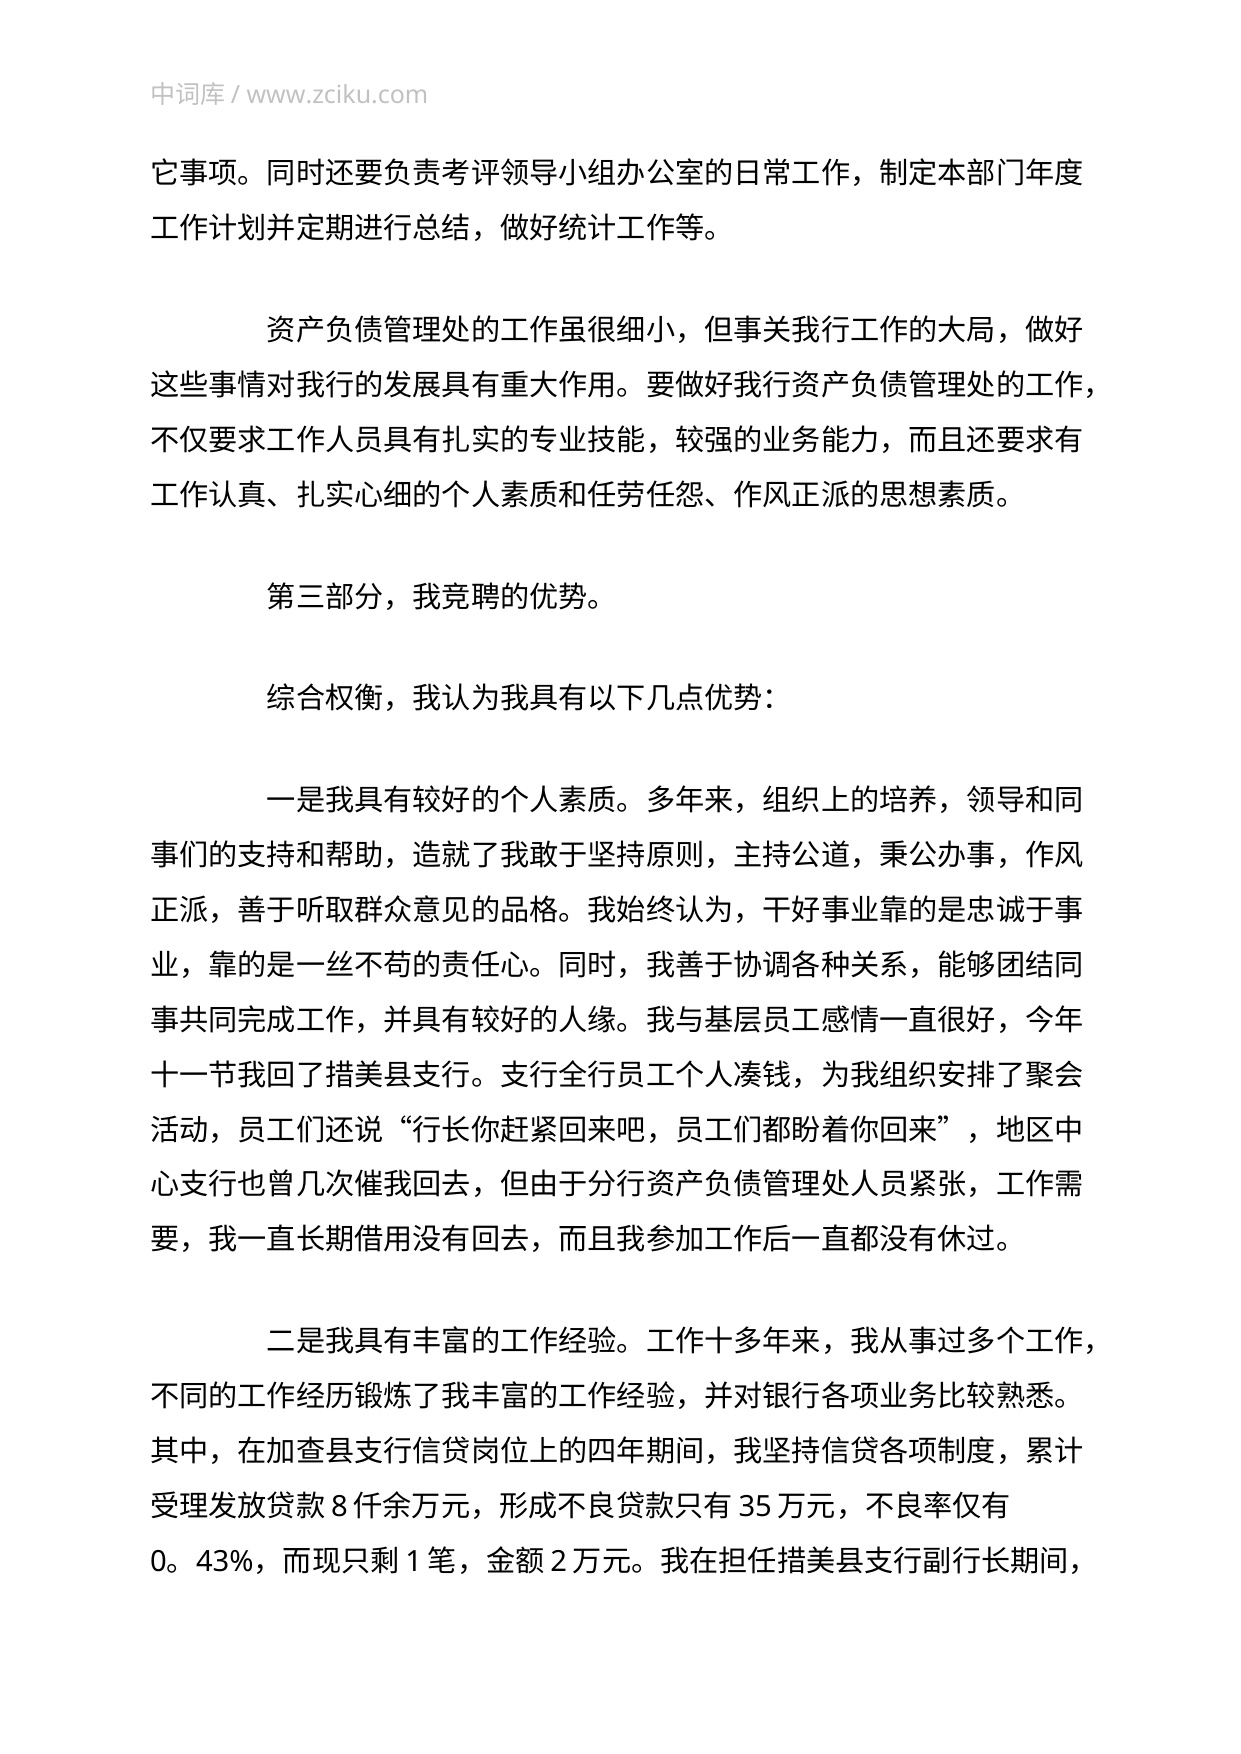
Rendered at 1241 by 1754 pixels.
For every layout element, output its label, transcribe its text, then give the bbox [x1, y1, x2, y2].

text 一是我具有较好的个人素质。多年来，组织上的培养，领导和同事们的支持和帮助，造就了我敢于坚持原则，主持公道，秉公办事，作风正派，善于听取群众意见的品格。我始终认为，干好事业靠的是忠诚于事业，靠的是一丝不苟的责任心。同时，我善于协调各种关系，能够团结同事共同完成工作，并具有较好的人缘。我与基层员工感情一直很好，今年十一节我回了措美县支行。支行全行员工个人凑钱，为我组织安排了聚会活动，员工们还说“行长你赶紧回来吧，员工们都盼着你回来”，地区中心支行也曾几次催我回去，但由于分行资产负债管理处人员紧张，工作需要，我一直长期借用没有回去，而且我参加工作后一直都没有休过。 [150, 777, 1090, 1258]
text 第三部分，我竞聘的优势。 [150, 573, 1090, 615]
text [150, 150, 1090, 247]
text 综合权衡，我认为我具有以下几点优势： [150, 675, 1090, 717]
text 资产负债管理处的工作虽很细小，但事关我行工作的大局，做好这些事情对我行的发展具有重大作用。要做好我行资产负债管理处的工作，不仅要求工作人员具有扎实的专业技能，较强的业务能力，而且还要求有工作认真、扎实心细的个人素质和任劳任怨、作风正派的思想素质。 [150, 307, 1090, 514]
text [150, 1318, 1090, 1580]
